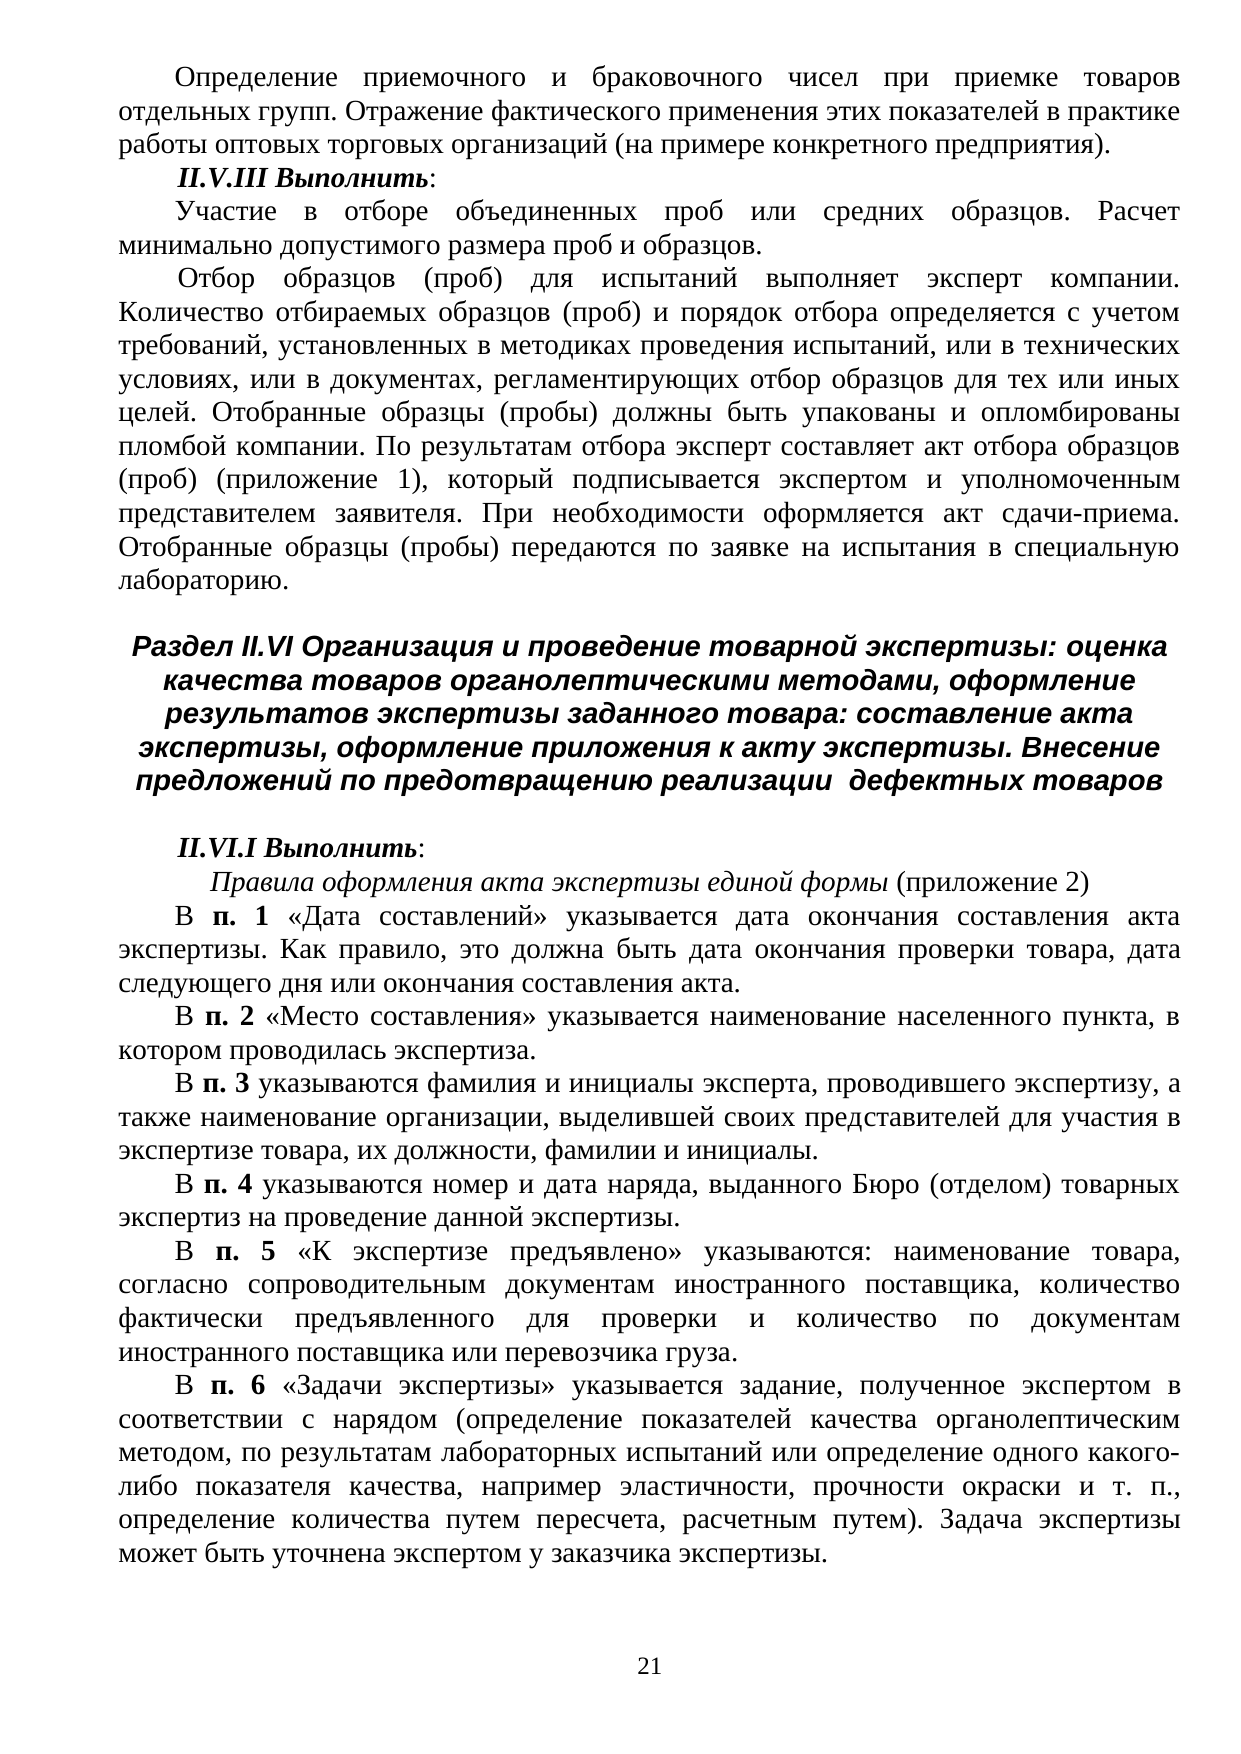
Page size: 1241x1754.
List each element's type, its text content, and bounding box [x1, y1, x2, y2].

text II.VI.I Выполнить: [118, 831, 1181, 864]
text В п. 4 указываются номер и дата наряда, выданного Бюро (отделом) товарных экспертиз на проведение данной экспертизы. [118, 1166, 1181, 1233]
text В п. 6 «Задачи экспертизы» указывается задание, полученное экспертом в соответствии с нарядом (определение показателей качества органолептическим методом, по результатам лабораторных испытаний или определение одного какого-либо показателя качества, например эластичности, прочности окраски и т. п., определение количества путем пересчета, расчетным путем). Задача экспертизы может быть уточнена экспертом у заказчика экспертизы. [118, 1367, 1181, 1568]
text Правила оформления акта экспертизы единой формы (приложение 2) [118, 864, 1181, 898]
text Отбор образцов (проб) для испытаний выполняет эксперт компании. Количество отбираемых образцов (проб) и порядок отбора определяется с учетом требований, установленных в методиках проведения испытаний, или в технических условиях, или в документах, регламентирующих отбор образцов для тех или иных целей. Отобранные образцы (пробы) должны быть упакованы и опломбированы пломбой компании. По результатам отбора эксперт составляет акт отбора образцов (проб) (приложение 1), который подписывается экспертом и уполномоченным представителем заявителя. При необходимости оформляется акт сдачи-приема. Отобранные образцы (пробы) передаются по заявке на испытания в специальную лабораторию. [118, 260, 1181, 596]
text Определение приемочного и браковочного чисел при приемке товаров отдельных групп. Отражение фактического применения этих показателей в практике работы оптовых торговых организаций (на примере конкретного предприятия). [118, 59, 1181, 160]
text В п. 1 «Дата составлений» указывается дата окончания составления акта экспертизы. Как правило, это должна быть дата окончания проверки товара, дата следующего дня или окончания составления акта. [118, 898, 1181, 998]
text В п. 3 указываются фамилия и инициалы эксперта, проводившего экспертизу, а также наименование организации, выделившей своих представителей для участия в экспертизе товара, их должности, фамилии и инициалы. [118, 1065, 1181, 1166]
text В п. 2 «Место составления» указывается наименование населенного пункта, в котором проводилась экспертиза. [118, 998, 1181, 1065]
text Раздел II.VI Организация и проведение товарной экспертизы: оценка качества товаров органолептическими методами, оформление результатов экспертизы заданного товара: составление акта экспертизы, оформление приложения к акту экспертизы. Внесение предложений по предотвращению реализации дефектных товаров [118, 629, 1181, 797]
text Участие в отборе объединенных проб или средних образцов. Расчет минимально допустимого размера проб и образцов. [118, 193, 1181, 260]
text II.V.III Выполнить: [118, 160, 1181, 193]
text В п. 5 «К экспертизе предъявлено» указываются: наименование товара, согласно сопроводительным документам иностранного поставщика, количество фактически предъявленного для проверки и количество по документам иностранного поставщика или перевозчика груза. [118, 1233, 1181, 1367]
